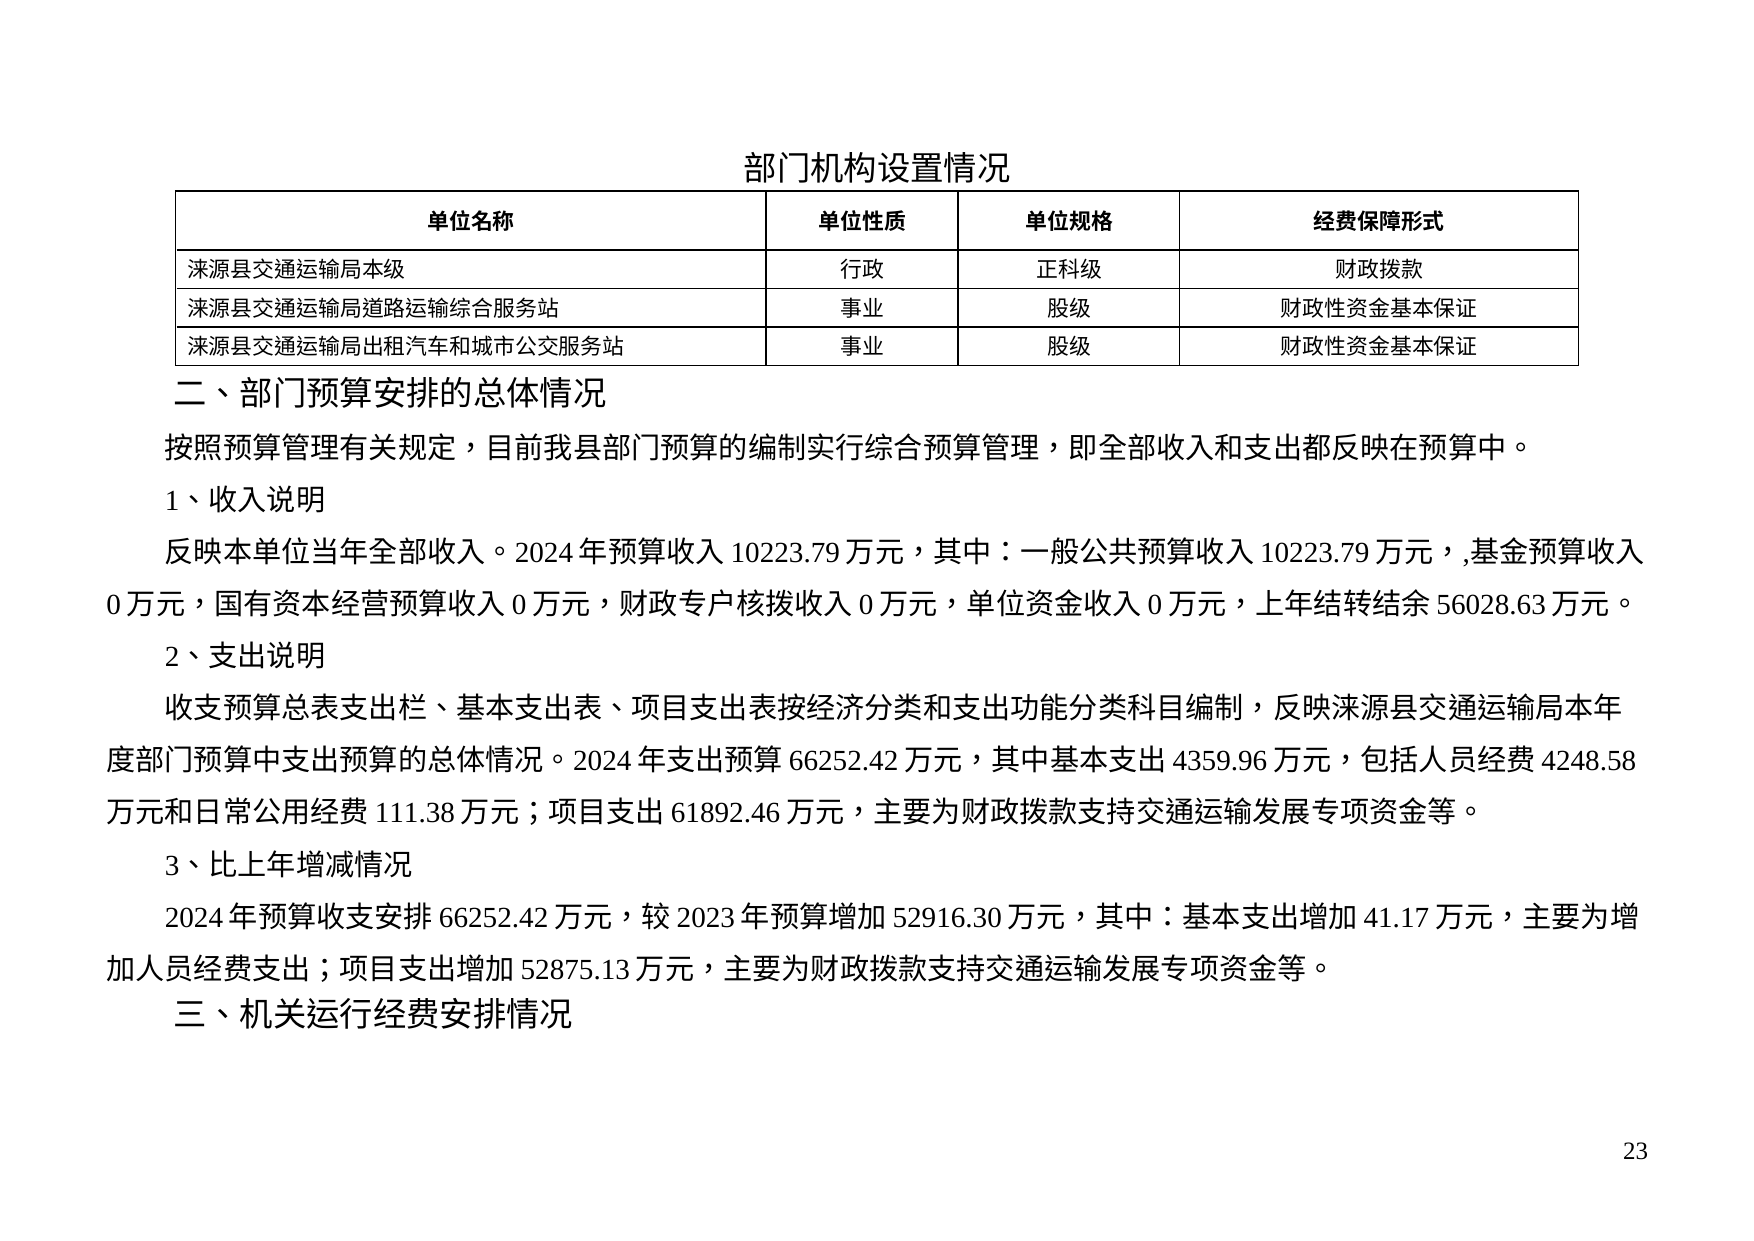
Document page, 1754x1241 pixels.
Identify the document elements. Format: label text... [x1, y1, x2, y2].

table_cell 涞源县交通运输局出租汽车和城市公交服务站 [176, 327, 765, 364]
text 三、机关运行经费安排情况 [106, 991, 1648, 1036]
table_cell 财政拨款 [1180, 251, 1578, 288]
table_cell 涞源县交通运输局本级 [176, 250, 765, 288]
table_cell 财政性资金基本保证 [1180, 328, 1578, 364]
table_header 单位名称 [176, 192, 765, 249]
text 3、比上年增减情况 [106, 833, 1648, 885]
table_header 经费保障形式 [1180, 192, 1578, 249]
table_cell 行政 [767, 251, 957, 288]
table_cell 股级 [959, 289, 1179, 326]
text 反映本单位当年全部收入。2024年预算收入10223.79万元，其中：一般公共预算收入10223.79万元，,基金预算收入0万元，国有资本经营预算收入0万元，财政专户核拨收入0万元，单位资金收入0万元，上年结转结余56028.63万元。 [106, 521, 1648, 625]
table_cell 事业 [767, 328, 957, 364]
text 部门机构设置情况 [106, 142, 1648, 190]
text 2024年预算收支安排66252.42万元，较2023年预算增加52916.30万元，其中：基本支出增加41.17万元，主要为增加人员经费支出；项目支出增加52875.13万元，主要为财政拨款支持交通运输发展专项资金等。 [106, 885, 1648, 989]
text 收支预算总表支出栏、基本支出表、项目支出表按经济分类和支出功能分类科目编制，反映涞源县交通运输局本年度部门预算中支出预算的总体情况。2024年支出预算66252.42万元，其中基本支出4359.96万元，包括人员经费4248.58万元和日常公用经费111.38万元；项目支出61892.46万元，主要为财政拨款支持交通运输发展专项资金等。 [106, 677, 1648, 833]
text 1、收入说明 [106, 469, 1648, 521]
text 2、支出说明 [106, 625, 1648, 677]
text 二、部门预算安排的总体情况 [106, 367, 1648, 416]
table_header 单位规格 [959, 192, 1179, 249]
table_cell 事业 [767, 289, 957, 326]
table_cell 股级 [959, 328, 1179, 364]
table_cell 正科级 [959, 251, 1179, 288]
table_cell 涞源县交通运输局道路运输综合服务站 [176, 289, 765, 326]
table_cell 财政性资金基本保证 [1180, 289, 1578, 326]
table_header 单位性质 [767, 192, 957, 249]
text 按照预算管理有关规定，目前我县部门预算的编制实行综合预算管理，即全部收入和支出都反映在预算中。 [106, 417, 1648, 469]
